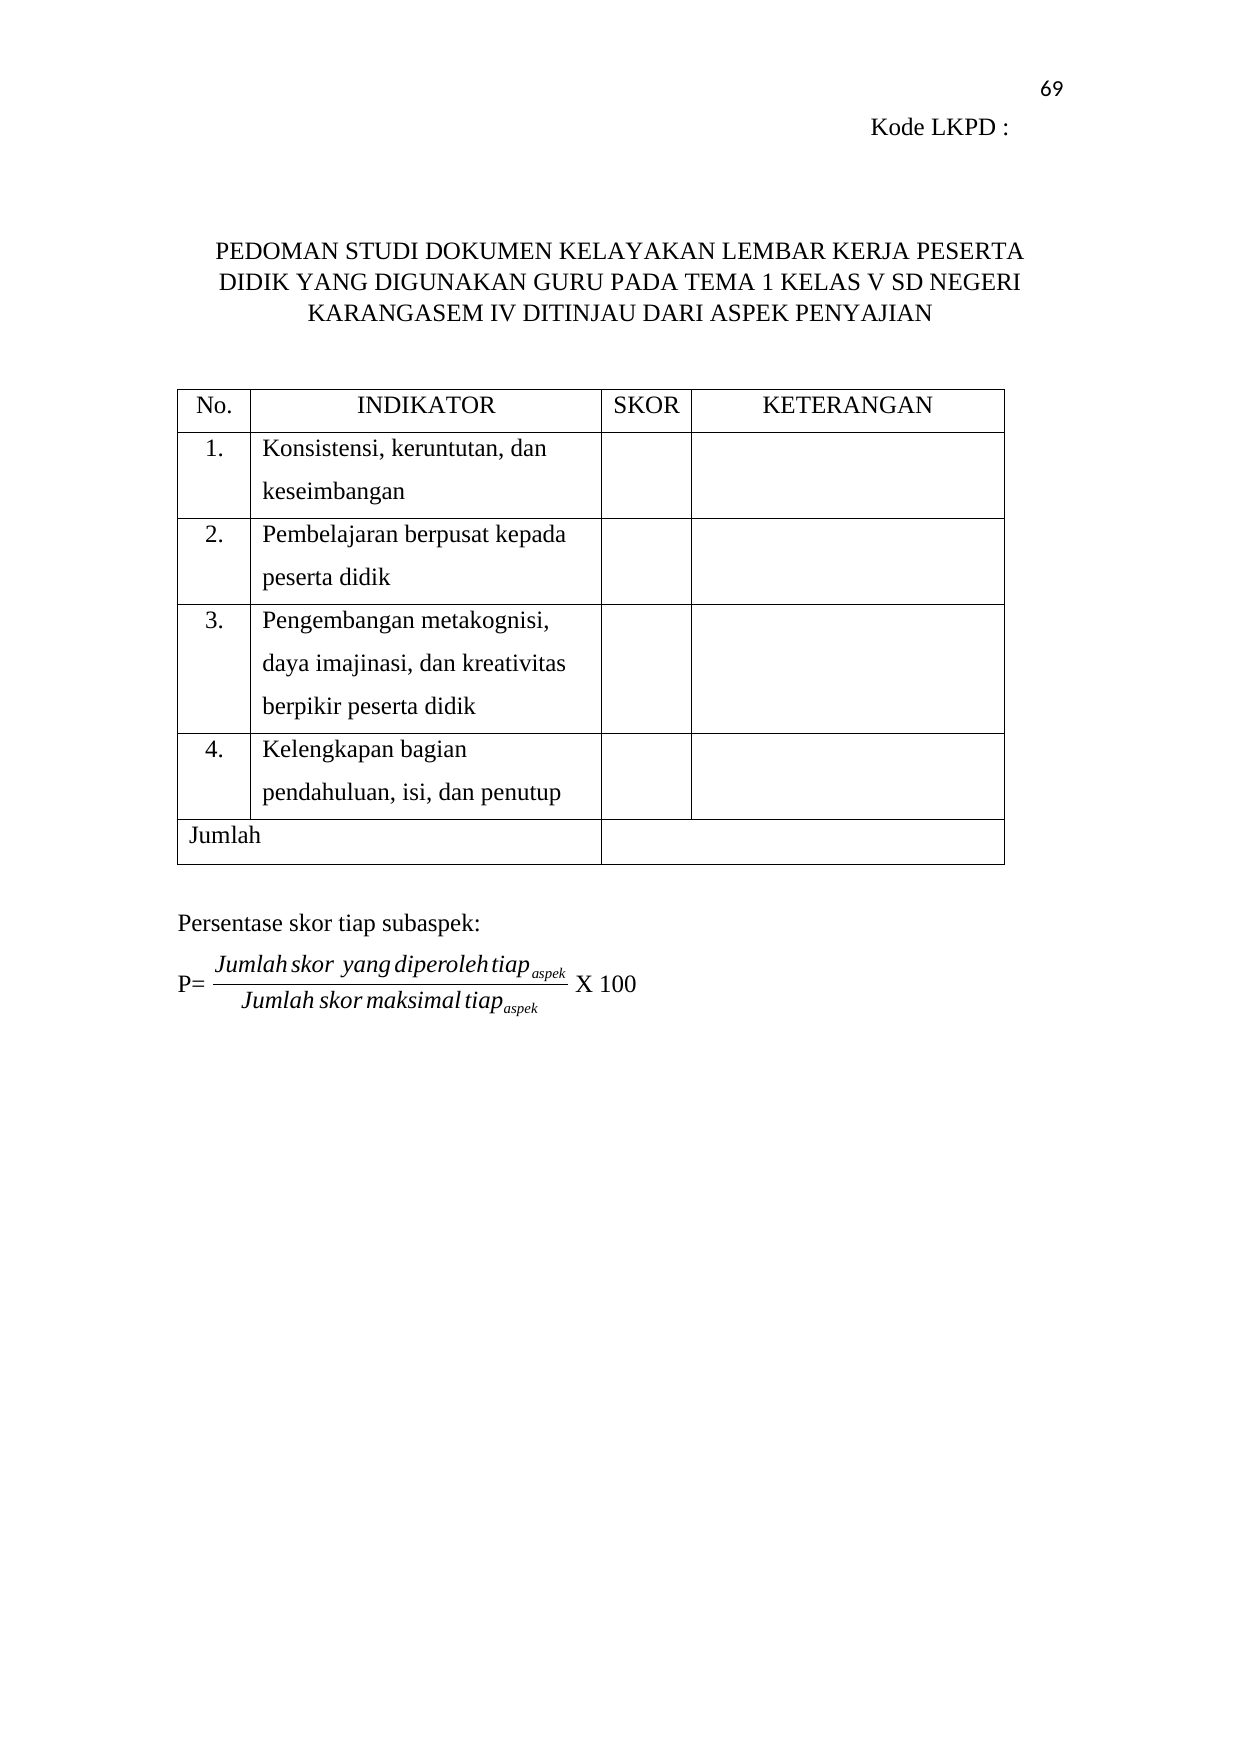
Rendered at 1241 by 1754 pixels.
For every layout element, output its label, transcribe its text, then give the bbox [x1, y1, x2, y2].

table_cell [692, 433, 1004, 518]
table_cell [602, 519, 691, 604]
table_cell Jumlah [178, 820, 601, 863]
table_cell Pengembangan metakognisi, daya imajinasi, dan kreativitas berpikir peserta didik [251, 605, 601, 733]
table_cell 4. [178, 734, 250, 819]
table_cell [602, 605, 691, 733]
table_cell [602, 820, 1004, 863]
table_cell [692, 734, 1004, 819]
table_cell Kelengkapan bagian pendahuluan, isi, dan penutup [251, 734, 601, 819]
table_cell [602, 433, 691, 518]
table_cell [602, 734, 691, 819]
table_header SKOR [602, 390, 691, 432]
table_header KETERANGAN [692, 390, 1004, 432]
table_cell Konsistensi, keruntutan, dan keseimbangan [251, 433, 601, 518]
list Persentase skor tiap subaspek: [177, 908, 1063, 936]
text PEDOMAN STUDI DOKUMEN KELAYAKAN LEMBAR KERJA PESERTA DIDIK YANG DIGUNAKAN GURU PADA TEMA 1 KELAS V SD NEGERI KARANGASEM IV DITINJAU DARI ASPEK PENYAJIAN [177, 236, 1063, 327]
table_cell [692, 519, 1004, 604]
table_cell 1. [178, 433, 250, 518]
table_cell [692, 605, 1004, 733]
table_header INDIKATOR [251, 390, 601, 432]
table_cell 2. [178, 519, 250, 604]
table_header No. [178, 390, 250, 432]
table_cell 3. [178, 605, 250, 733]
table_cell Pembelajaran berpusat kepada peserta didik [251, 519, 601, 604]
list P= X 100 [177, 951, 1063, 1017]
